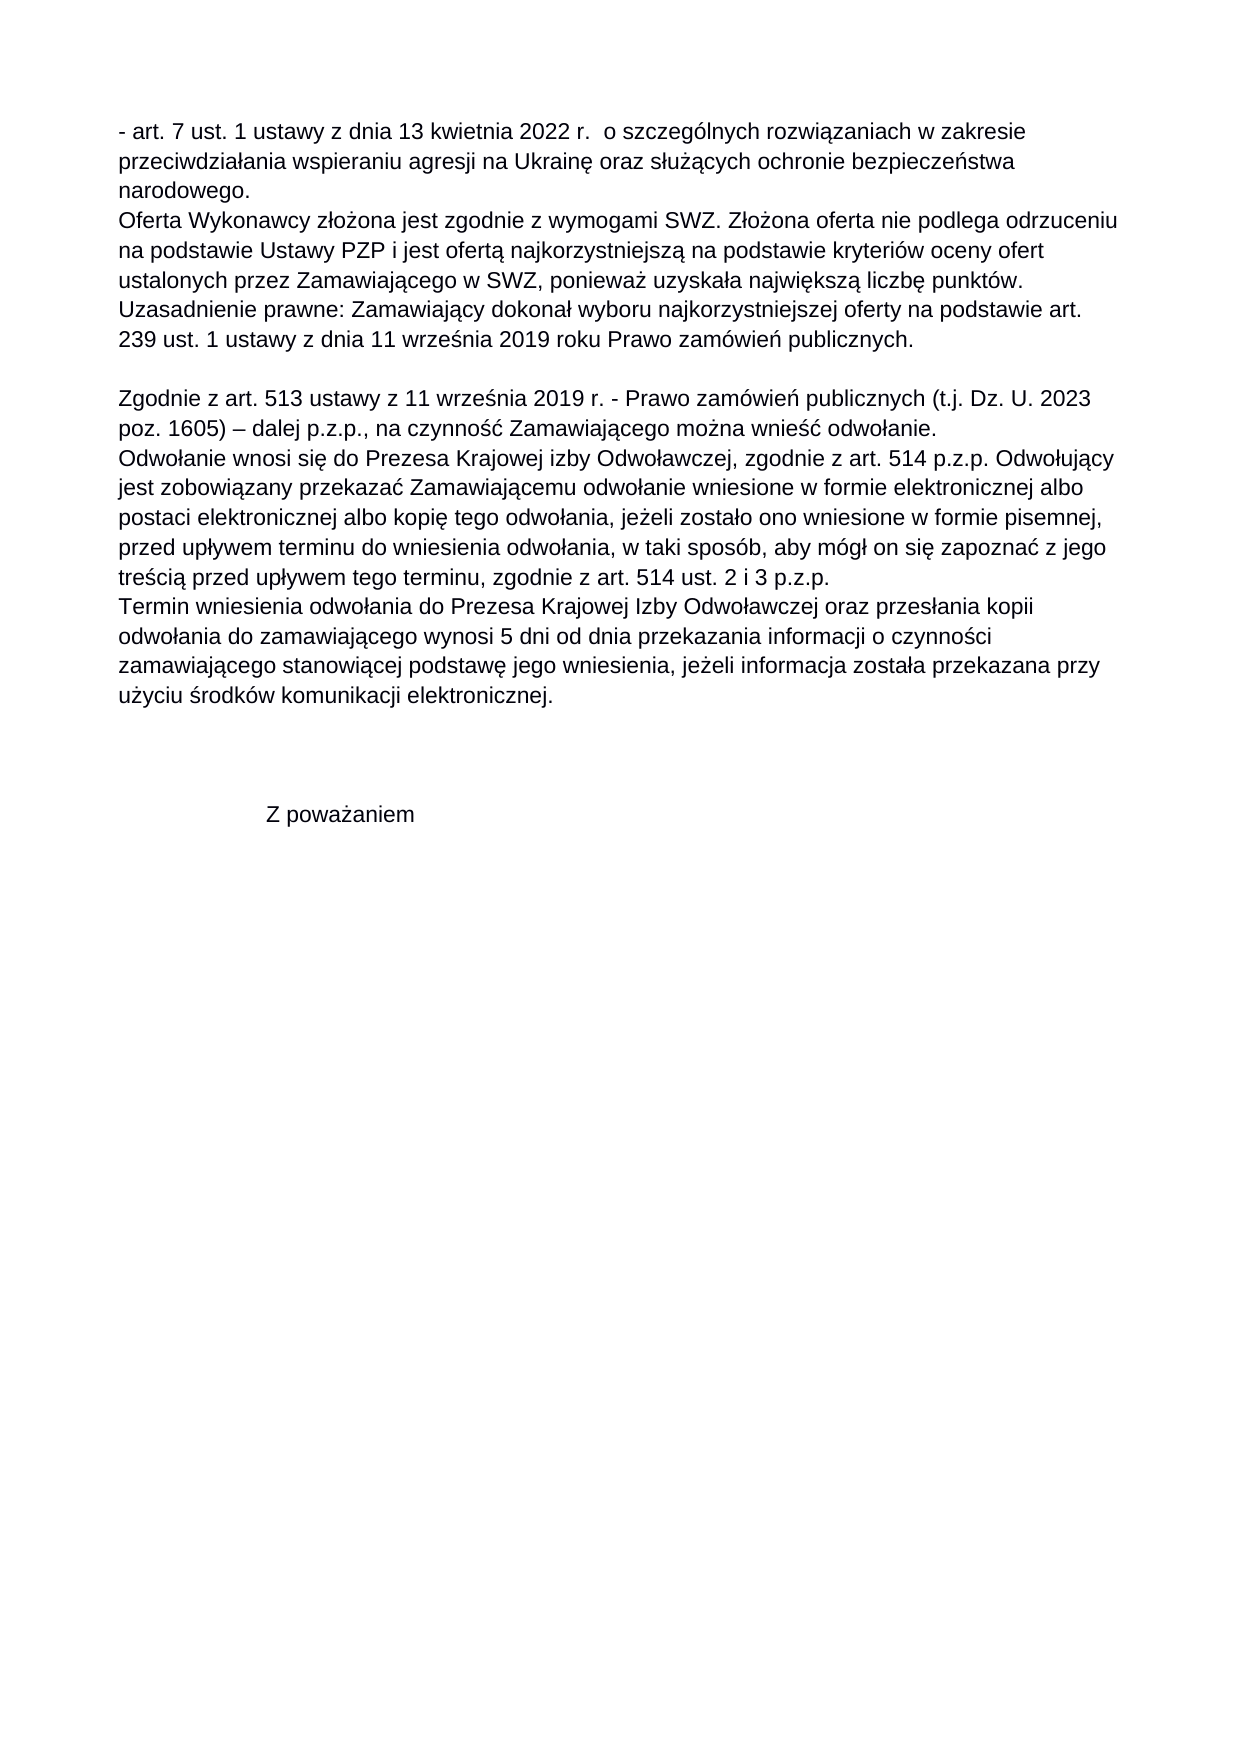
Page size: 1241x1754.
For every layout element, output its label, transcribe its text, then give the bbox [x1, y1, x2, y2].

text Oferta Wykonawcy złożona jest zgodnie z wymogami SWZ. Złożona oferta nie podlega odrzuceniu na podstawie Ustawy PZP i jest ofertą najkorzystniejszą na podstawie kryteriów oceny ofert ustalonych przez Zamawiającego w SWZ, ponieważ uzyskała największą liczbę punktów. [118, 207, 1122, 293]
text - art. 7 ust. 1 ustawy z dnia 13 kwietnia 2022 r. o szczególnych rozwiązaniach w zakresie przeciwdziałania wspieraniu agresji na Ukrainę oraz służących ochronie bezpieczeństwa narodowego. [118, 118, 1122, 204]
text Zgodnie z art. 513 ustawy z 11 września 2019 r. - Prawo zamówień publicznych (t.j. Dz. U. 2023 poz. 1605) – dalej p.z.p., na czynność Zamawiającego można wnieść odwołanie. [118, 385, 1122, 441]
text Uzasadnienie prawne: Zamawiający dokonał wyboru najkorzystniejszej oferty na podstawie art. 239 ust. 1 ustawy z dnia 11 września 2019 roku Prawo zamówień publicznych. [118, 296, 1122, 352]
text Odwołanie wnosi się do Prezesa Krajowej izby Odwoławczej, zgodnie z art. 514 p.z.p. Odwołujący jest zobowiązany przekazać Zamawiającemu odwołanie wniesione w formie elektronicznej albo postaci elektronicznej albo kopię tego odwołania, jeżeli zostało ono wniesione w formie pisemnej, przed upływem terminu do wniesienia odwołania, w taki sposób, aby mógł on się zapoznać z jego treścią przed upływem tego terminu, zgodnie z art. 514 ust. 2 i 3 p.z.p. [118, 445, 1122, 590]
text Termin wniesienia odwołania do Prezesa Krajowej Izby Odwoławczej oraz przesłania kopii odwołania do zamawiającego wynosi 5 dni od dnia przekazania informacji o czynności zamawiającego stanowiącej podstawę jego wniesienia, jeżeli informacja została przekazana przy użyciu środków komunikacji elektronicznej. [118, 593, 1122, 708]
text Z poważaniem [192, 801, 1122, 827]
